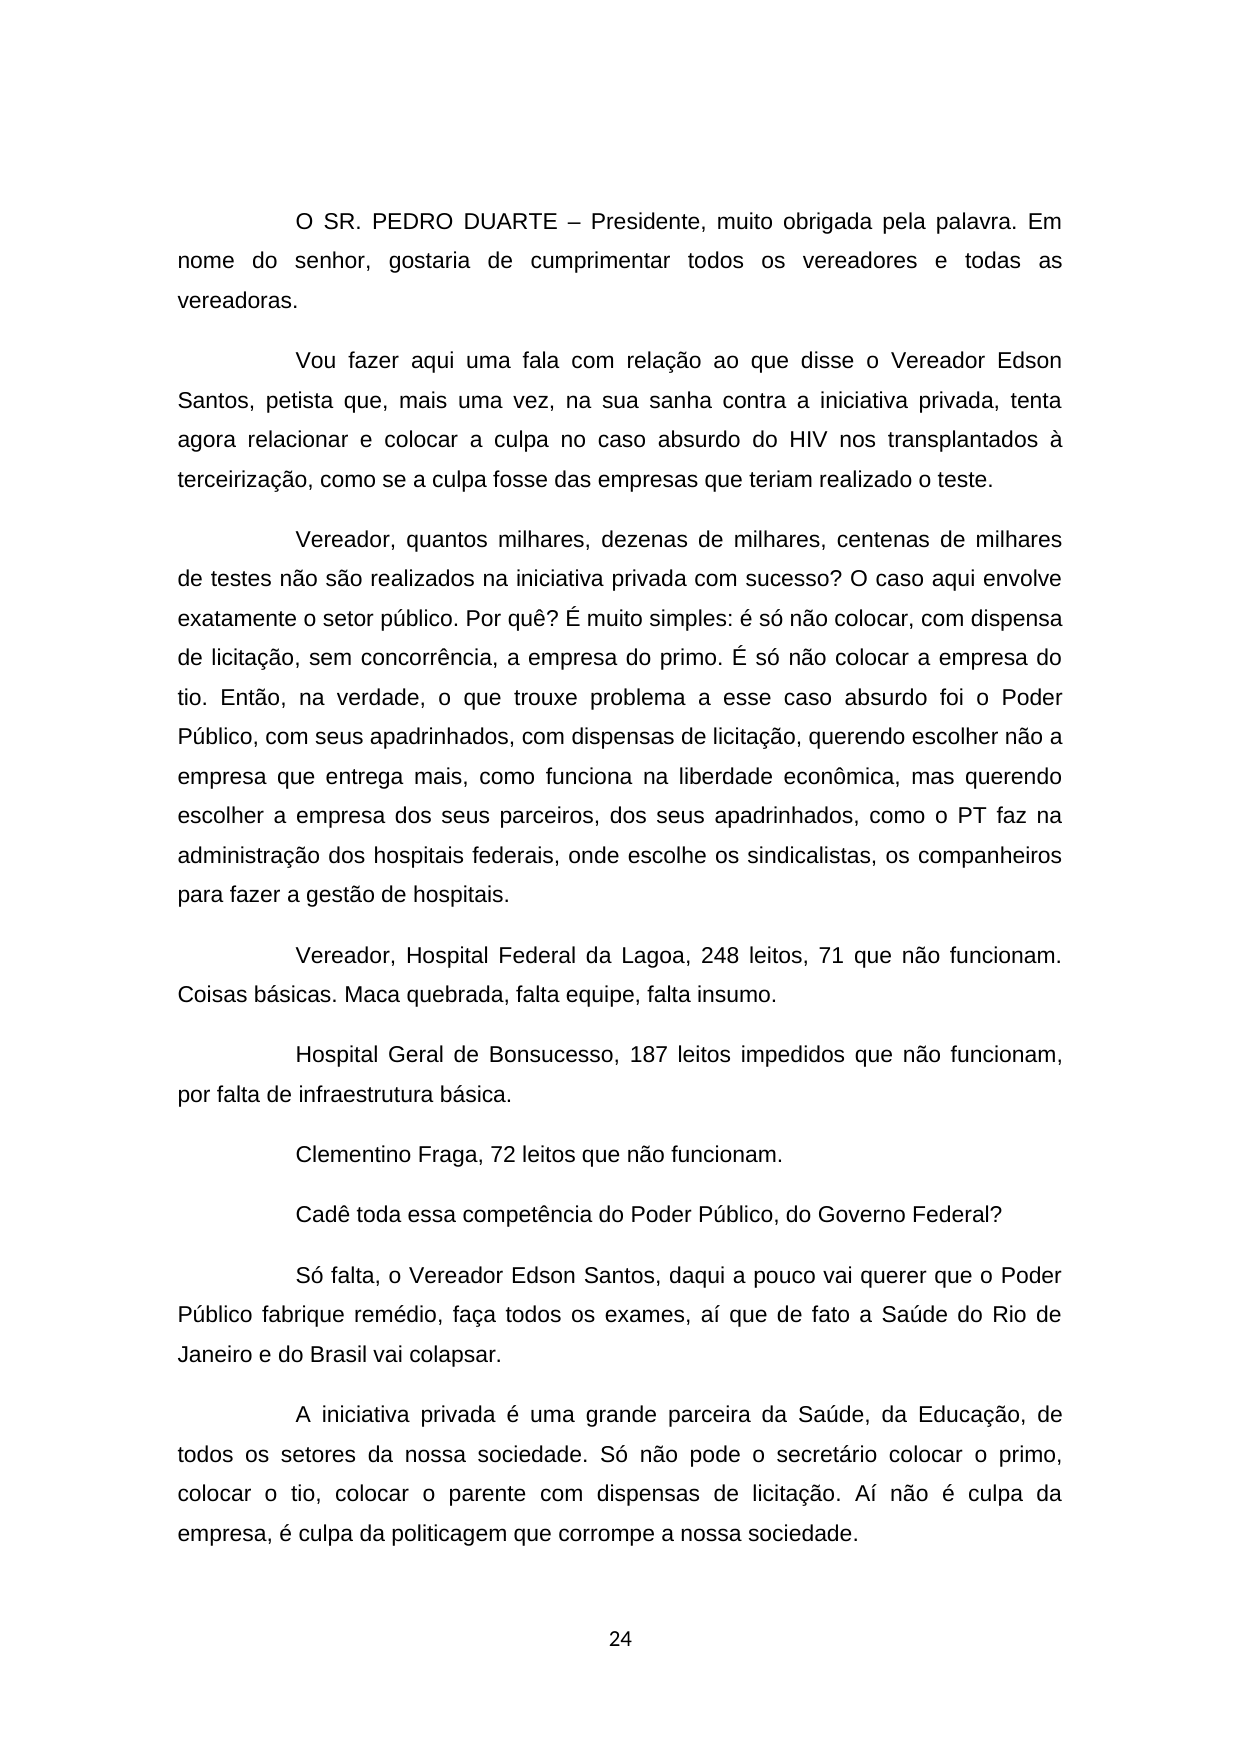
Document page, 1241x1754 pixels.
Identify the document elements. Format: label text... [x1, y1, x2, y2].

text Vereador, quantos milhares, dezenas de milhares, centenas de milhares de testes não são realizados na iniciativa privada com sucesso? O caso aqui envolve exatamente o setor público. Por quê? É muito simples: é só não colocar, com dispensa de licitação, sem concorrência, a empresa do primo. É só não colocar a empresa do tio. Então, na verdade, o que trouxe problema a esse caso absurdo foi o Poder Público, com seus apadrinhados, com dispensas de licitação, querendo escolher não a empresa que entrega mais, como funciona na liberdade econômica, mas querendo escolher a empresa dos seus parceiros, dos seus apadrinhados, como o PT faz na administração dos hospitais federais, onde escolhe os sindicalistas, os companheiros para fazer a gestão de hospitais. [177, 526, 1063, 908]
text A iniciativa privada é uma grande parceira da Saúde, da Educação, de todos os setores da nossa sociedade. Só não pode o secretário colocar o primo, colocar o tio, colocar o parente com dispensas de licitação. Aí não é culpa da empresa, é culpa da politicagem que corrompe a nossa sociedade. [177, 1401, 1063, 1546]
text Vereador, Hospital Federal da Lagoa, 248 leitos, 71 que não funcionam. Coisas básicas. Maca quebrada, falta equipe, falta insumo. [177, 942, 1063, 1007]
text O SR. PEDRO DUARTE – Presidente, muito obrigada pela palavra. Em nome do senhor, gostaria de cumprimentar todos os vereadores e todas as vereadoras. [177, 208, 1063, 313]
text Hospital Geral de Bonsucesso, 187 leitos impedidos que não funcionam, por falta de infraestrutura básica. [177, 1041, 1063, 1107]
text Clementino Fraga, 72 leitos que não funcionam. [177, 1141, 1063, 1167]
text Só falta, o Vereador Edson Santos, daqui a pouco vai querer que o Poder Público fabrique remédio, faça todos os exames, aí que de fato a Saúde do Rio de Janeiro e do Brasil vai colapsar. [177, 1262, 1063, 1367]
text Cadê toda essa competência do Poder Público, do Governo Federal? [177, 1201, 1063, 1228]
text Vou fazer aqui uma fala com relação ao que disse o Vereador Edson Santos, petista que, mais uma vez, na sua sanha contra a iniciativa privada, tenta agora relacionar e colocar a culpa no caso absurdo do HIV nos transplantados à terceirização, como se a culpa fosse das empresas que teriam realizado o teste. [177, 347, 1063, 492]
